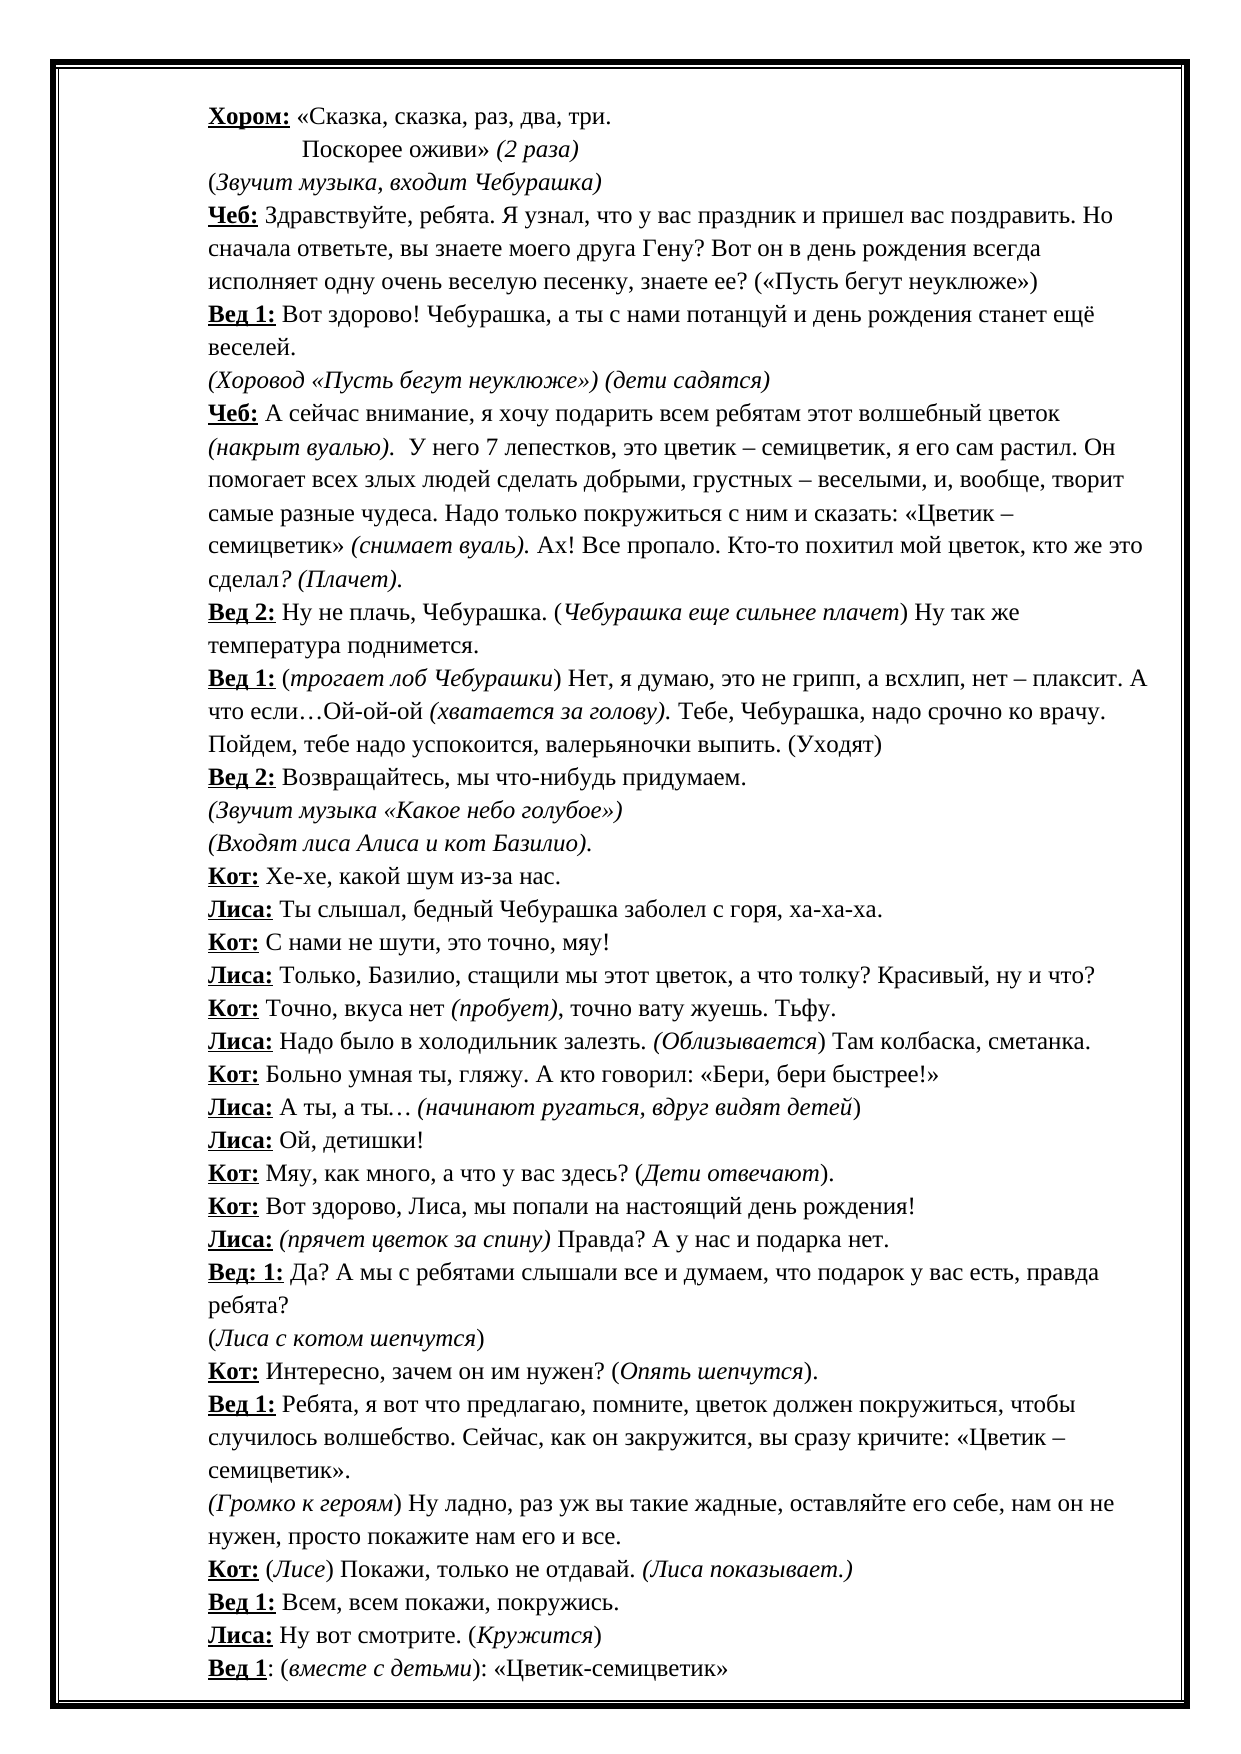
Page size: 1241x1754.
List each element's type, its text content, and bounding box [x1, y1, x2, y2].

list Кот: Больно умная ты, гляжу. А кто говорил: «Бери, бери быстрее!» [208, 1059, 1152, 1088]
list Лиса: (прячет цветок за спину) Правда? А у нас и подарка нет. [208, 1224, 1152, 1253]
list Лиса: Только, Базилио, стащили мы этот цветок, а что толку? Красивый, ну и что? [208, 960, 1152, 989]
list (Лиса с котом шепчутся) [208, 1323, 1152, 1352]
list (Хоровод «Пусть бегут неуклюже») (дети садятся) [208, 366, 1152, 394]
list Чеб: А сейчас внимание, я хочу подарить всем ребятам этот волшебный цветок (накрыт вуалью). У него 7 лепестков, это цветик – семицветик, я его сам растил. Он помогает всех злых людей сделать добрыми, грустных – веселыми, и, вообще, творит самые разные чудеса. Надо только покружиться с ним и сказать: «Цветик – семицветик» (снимает вуаль). Ах! Все пропало. Кто-то похитил мой цветок, кто же это сделал? (Плачет). [208, 398, 1152, 592]
list Лиса: А ты, а ты… (начинают ругаться, вдруг видят детей) [208, 1092, 1152, 1121]
list Вед: 1: Да? А мы с ребятами слышали все и думаем, что подарок у вас есть, правда ребята? [208, 1257, 1152, 1319]
list Кот: Интересно, зачем он им нужен? (Опять шепчутся). [208, 1356, 1152, 1385]
list Лиса: Ну вот смотрите. (Кружится) [208, 1620, 1152, 1649]
list Кот: Хе-хе, какой шум из-за нас. [208, 861, 1152, 889]
list Кот: Мяу, как много, а что у вас здесь? (Дети отвечают). [208, 1158, 1152, 1187]
list (Громко к героям) Ну ладно, раз уж вы такие жадные, оставляйте его себе, нам он не нужен, просто покажите нам его и все. [208, 1488, 1152, 1550]
list Чеб: Здравствуйте, ребята. Я узнал, что у вас праздник и пришел вас поздравить. Но сначала ответьте, вы знаете моего друга Гену? Вот он в день рождения всегда исполняет одну очень веселую песенку, знаете ее? («Пусть бегут неуклюже») [208, 200, 1152, 295]
list Вед 1: Всем, всем покажи, покружись. [208, 1587, 1152, 1616]
list Вед 2: Ну не плачь, Чебурашка. (Чебурашка еще сильнее плачет) Ну так же температура поднимется. [208, 597, 1152, 658]
list Вед 1: (трогает лоб Чебурашки) Нет, я думаю, это не грипп, а всхлип, нет – плаксит. А что если…Ой-ой-ой (хватается за голову). Тебе, Чебурашка, надо срочно ко врачу. Пойдем, тебе надо успокоится, валерьяночки выпить. (Уходят) [208, 663, 1152, 757]
list Вед 1: (вместе с детьми): «Цветик-семицветик» [208, 1653, 1152, 1682]
list Поскорее оживи» (2 раза) [208, 134, 1152, 163]
list Кот: Точно, вкуса нет (пробует), точно вату жуешь. Тьфу. [208, 993, 1152, 1022]
list Лиса: Ой, детишки! [208, 1125, 1152, 1154]
list Кот: Вот здорово, Лиса, мы попали на настоящий день рождения! [208, 1191, 1152, 1220]
list Лиса: Надо было в холодильник залезть. (Облизывается) Там колбаска, сметанка. [208, 1026, 1152, 1055]
list (Звучит музыка «Какое небо голубое») [208, 795, 1152, 823]
list Лиса: Ты слышал, бедный Чебурашка заболел с горя, ха-ха-ха. [208, 894, 1152, 923]
list (Входят лиса Алиса и кот Базилио). [208, 828, 1152, 857]
list Кот: С нами не шути, это точно, мяу! [208, 927, 1152, 956]
list Вед 2: Возвращайтесь, мы что-нибудь придумаем. [208, 762, 1152, 791]
list Вед 1: Ребята, я вот что предлагаю, помните, цветок должен покружиться, чтобы случилось волшебство. Сейчас, как он закружится, вы сразу кричите: «Цветик – семицветик». [208, 1389, 1152, 1484]
list Хором: «Сказка, сказка, раз, два, три. [208, 101, 1152, 130]
list Вед 1: Вот здорово! Чебурашка, а ты с нами потанцуй и день рождения станет ещё веселей. [208, 299, 1152, 361]
list Кот: (Лисе) Покажи, только не отдавай. (Лиса показывает.) [208, 1554, 1152, 1583]
list (Звучит музыка, входит Чебурашка) [208, 167, 1152, 196]
